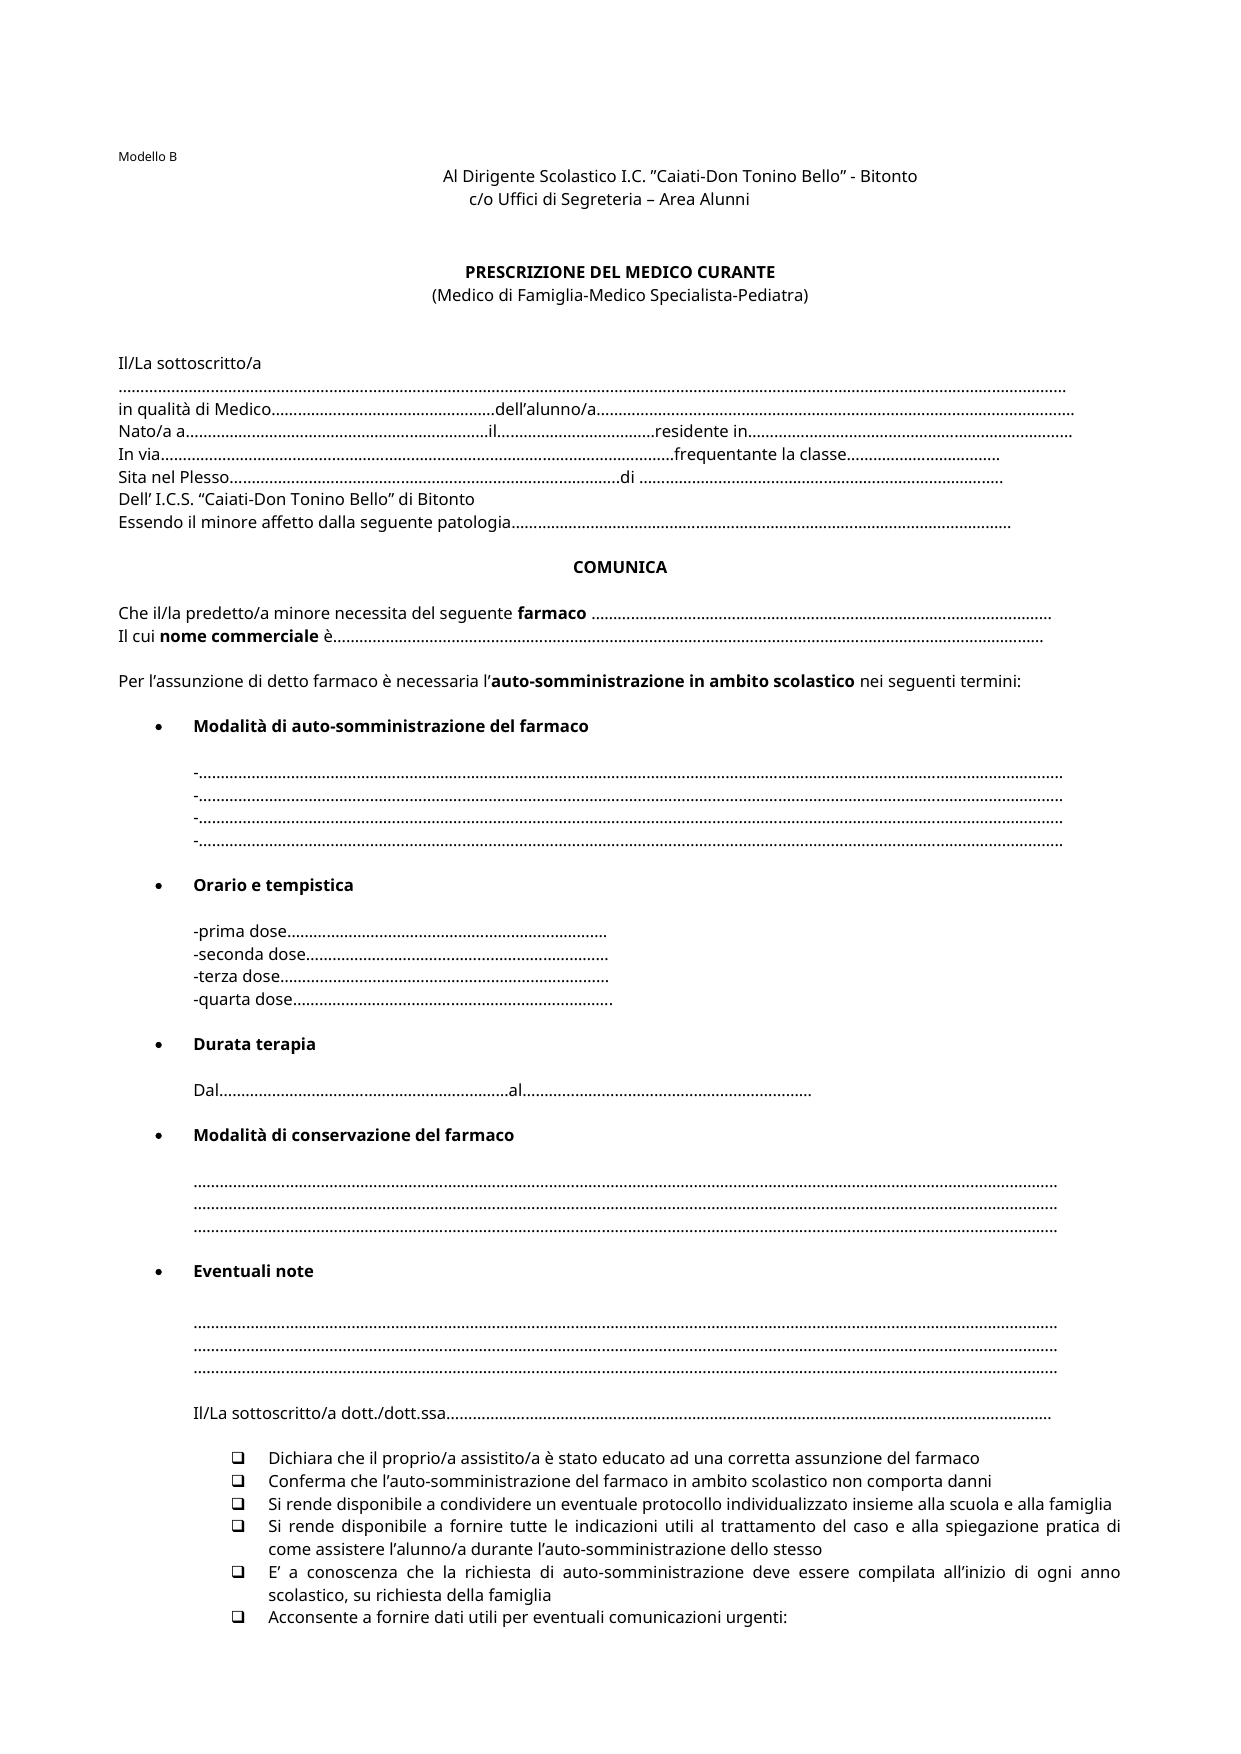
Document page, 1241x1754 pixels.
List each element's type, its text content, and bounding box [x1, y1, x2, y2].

list Conferma che l’auto-somministrazione del farmaco in ambito scolastico non comporta danni [231, 1470, 1122, 1492]
text Dell’ I.C.S. “Caiati-Don Tonino Bello” di Bitonto [118, 488, 1122, 511]
list -…………………………………………………………………………………………………………………………………………………………………………….. [193, 760, 1122, 783]
list Si rende disponibile a condividere un eventuale protocollo individualizzato insieme alla scuola e alla famiglia [231, 1492, 1122, 1515]
text Al Dirigente Scolastico I.C. ”Caiati-Don Tonino Bello” - Bitonto [118, 165, 1122, 187]
list Acconsente a fornire dati utili per eventuali comunicazioni urgenti: [231, 1606, 1122, 1629]
text In via………………………………………………………………………………………………………frequentante la classe…………………………….. [118, 442, 1122, 465]
text -terza dose………………………………………………………………… [193, 965, 1122, 987]
list Dichiara che il proprio/a assistito/a è stato educato ad una corretta assunzione del farmaco [231, 1447, 1122, 1470]
text Il/La sottoscritto/a [118, 352, 1122, 374]
list …………………………………………………………………………………………………………………………………………………………………………….. [193, 1214, 1122, 1237]
list E’ a conoscenza che la richiesta di auto-somministrazione deve essere compilata all’inizio di ogni anno scolastico, su richiesta della famiglia [231, 1561, 1122, 1606]
text -seconda dose…………………………………………………………… [193, 942, 1122, 965]
list Modalità di conservazione del farmaco [156, 1124, 1122, 1146]
text in qualità di Medico……………………………………………dell’alunno/a………………………………………………………………………………………………. [118, 397, 1122, 420]
list -…………………………………………………………………………………………………………………………………………………………………………….. [193, 806, 1122, 828]
text COMUNICA [118, 556, 1122, 579]
text -quarta dose………………………………………………………………. [193, 987, 1122, 1010]
text Nato/a a……………………………………………………………il………………………………residente in…………..…………………………………………………… [118, 420, 1122, 442]
text Essendo il minore affetto dalla seguente patologia…………………………………………………………………………………………………… [118, 511, 1122, 533]
text …………………………………………………………………………………………….………………………………………………………………………………………..……… [118, 374, 1122, 397]
list Dal…………………………………………………………al………………………………………………………… [193, 1078, 1122, 1101]
text c/o Uffici di Segreteria – Area Alunni [118, 187, 1122, 210]
list Durata terapia [156, 1033, 1122, 1056]
text Che il/la predetto/a minore necessita del seguente farmaco …………………………………………………………………………………………… [118, 601, 1122, 624]
list …………………………………………………………………………………………………………………………………………………………………………….. [193, 1356, 1122, 1379]
list Il/La sottoscritto/a dott./dott.ssa………………………………………………………………………………………………………………………… [193, 1402, 1122, 1424]
list …………………………………………………………………………………………………………………………………………………………………………….. [193, 1169, 1122, 1192]
list Eventuali note [156, 1260, 1122, 1283]
list …………………………………………………………………………………………………………………………………………………………………………….. [193, 1192, 1122, 1214]
text Modello B [118, 148, 1122, 165]
list -…………………………………………………………………………………………………………………………………………………………………………….. [193, 783, 1122, 806]
list Orario e tempistica [156, 874, 1122, 897]
text Il cui nome commerciale è……………………………………………………………………………………………………………………………………………… [118, 624, 1122, 647]
text (Medico di Famiglia-Medico Specialista-Pediatra) [118, 283, 1122, 306]
text Per l’assunzione di detto farmaco è necessaria l’auto-somministrazione in ambito scolastico nei seguenti termini: [118, 669, 1122, 692]
list Modalità di auto-somministrazione del farmaco [156, 715, 1122, 738]
list …………………………………………………………………………………………………………………………………………………………………………….. [193, 1333, 1122, 1356]
text -prima dose………………………………………………………………. [193, 919, 1122, 942]
text PRESCRIZIONE DEL MEDICO CURANTE [118, 261, 1122, 283]
list Si rende disponibile a fornire tutte le indicazioni utili al trattamento del caso e alla spiegazione pratica di come assistere l’alunno/a durante l’auto-somministrazione dello stesso [231, 1515, 1122, 1561]
list …………………………………………………………………………………………………………………………………………………………………………….. [193, 1311, 1122, 1333]
text Sita nel Plesso……………………………………………………………………………..di ……………………………………………………………………….. [118, 465, 1122, 488]
list -…………………………………………………………………………………………………………………………………………………………………………….. [193, 828, 1122, 851]
